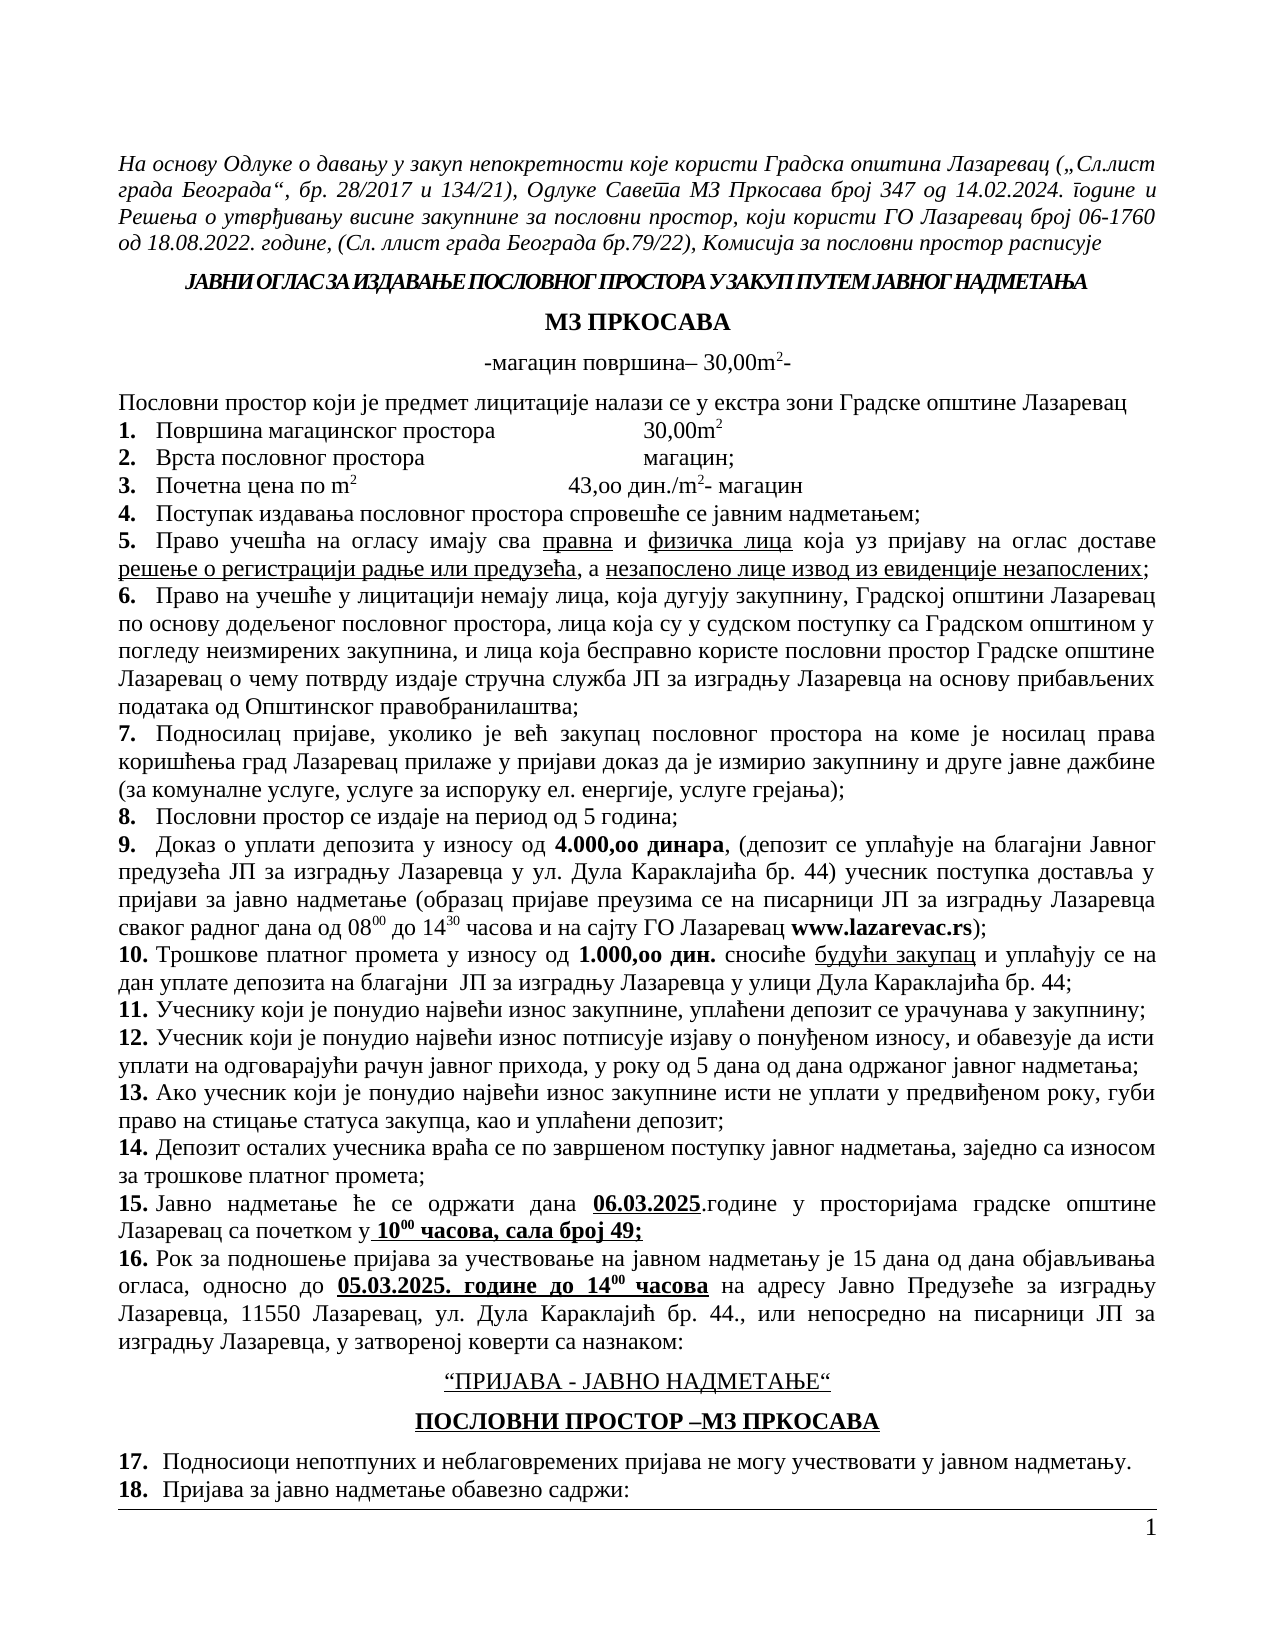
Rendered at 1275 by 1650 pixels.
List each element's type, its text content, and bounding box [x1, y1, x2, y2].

text -магацин површина– 30,00m2- [118, 348, 1157, 376]
list Подносилац пријаве, уколико је већ закупац пословног простора на коме је носилац права коришћења град Лазаревац прилаже у пријави доказ да је измирио закупнину и друге јавне дажбине (за комуналне услуге, услуге за испоруку ел. енергије, услуге грејања); [118, 719, 1157, 802]
list Ако учесник који је понудио највећи износ закупнине исти не уплати у предвиђеном року, губи право на стицање статуса закупца, као и уплаћени депозит; [118, 1078, 1157, 1133]
list Поступак издавања пословног простора спровешће се јавним надметањем; [118, 498, 1157, 526]
text ЈАВНИ ОГЛАС ЗА ИЗДАВАЊЕ ПОСЛОВНОГ ПРОСТОРА У ЗАКУП ПУТЕМ ЈАВНОГ НАДМЕТАЊА [88, 268, 1157, 294]
text Пословни простор који је предмет лицитације налази се у eкстра зони Градске општине Лазаревац [118, 388, 1157, 416]
list Пријава за јавно надметање обавезно садржи: [118, 1474, 1157, 1502]
list Рок за подношење пријава за учествовање на јавном надметању је 15 дана од дана објављивања огласа, односно до 05.03.2025. године до 1400 часова на адресу Jавно Предузеће за изградњу Лазаревца, 11550 Лазаревац, ул. Дула Караклајић бр. 44., или непосредно на писарници ЈП за изградњу Лазаревца, у затвореној коверти са назнаком: [118, 1244, 1157, 1354]
text ПОСЛОВНИ ПРОСТОР –МЗ ПРКОСАВА [103, 1407, 1176, 1434]
list Пословни простор се издаје на период од 5 година; [118, 802, 1157, 830]
list Учеснику који је понудио највећи износ закупнине, уплаћени депозит се урачунава у закупнину; [118, 995, 1157, 1023]
list Доказ о уплати депозита у износу од 4.000,oo динара, (депозит се уплаћује на благајни Јавног предузећа ЈП за изградњу Лазаревца у ул. Дула Караклајића бр. 44) учесник поступка доставља у пријави за јавно надметање (образац пријаве преузима се на писарници ЈП за изградњу Лазаревца сваког радног дана од 0800 до 1430 часова и на сајту ГО Лазаревац www.lazarevac.rs); [118, 830, 1157, 940]
text На основу Одлуке о давању у закуп непокретности које користи Градска општина Лазаревац („Сл.лист града Београда“, бр. 28/2017 и 134/21), Oдлуке Савета МЗ Пркосава број 347 од 14.02.2024. године и Решења о утврђивању висине закупнине за пословни простор, који користи ГО Лазаревац број 06-1760 од 18.08.2022. године, (Сл. ллист града Београда бр.79/22), Комисија за пословни простор расписује [118, 150, 1157, 255]
list Врста пословног простора магацин; [118, 443, 1157, 471]
list Јавно надметање ће се одржати дана 06.03.2025.године у просторијама градске општине Лазаревац са почетком у 1000 часова, сала број 49; [118, 1189, 1157, 1244]
list Право на учешће у лицитацији немају лица, која дугују закупнину, Градској општини Лазаревац по основу додељеног пословног простора, лица која су у судском поступку са Градском општином у погледу неизмирених закупнина, и лица која бесправно користе пословни простор Градске општине Лазаревац о чему потврду издаје стручна служба ЈП за изградњу Лазаревца на основу прибављених података од Општинског правобранилаштва; [118, 581, 1157, 719]
text МЗ ПРКОСАВА [118, 307, 1157, 336]
list Учесник који је понудио највећи износ потписује изјаву о понуђеном износу, и обавезује да исти уплати на одговарајући рачун јавног прихода, у року од 5 дана од дана одржаног јавног надметања; [118, 1023, 1157, 1078]
list Трошкове платног промета у износу од 1.000,oo дин. сносиће будући закупац и уплаћују се на дан уплате депозита на благајни ЈП за изградњу Лазаревца у улици Дула Караклајића бр. 44; [118, 940, 1157, 995]
list Подносиоци непотпуних и неблаговремених пријава не могу учествовати у јавном надметању. [118, 1447, 1157, 1474]
text “ПРИЈАВА - ЈАВНО НАДМЕТАЊЕ“ [118, 1367, 1157, 1394]
list Површина магацинског простора 30,00m2 [118, 416, 1157, 443]
list Почетна цена по m2 43,оо дин./m2- магацин [118, 471, 1157, 498]
list Депозит осталих учесника враћа се по завршеном поступку јавног надметања, заједно са износом за трошкове платног промета; [118, 1133, 1157, 1189]
list Право учешћа на огласу имају сва правна и физичка лица која уз пријаву на оглас доставе решење о регистрацији радње или предузећа, а незапослено лице извод из евиденције незапослених; [118, 526, 1157, 581]
